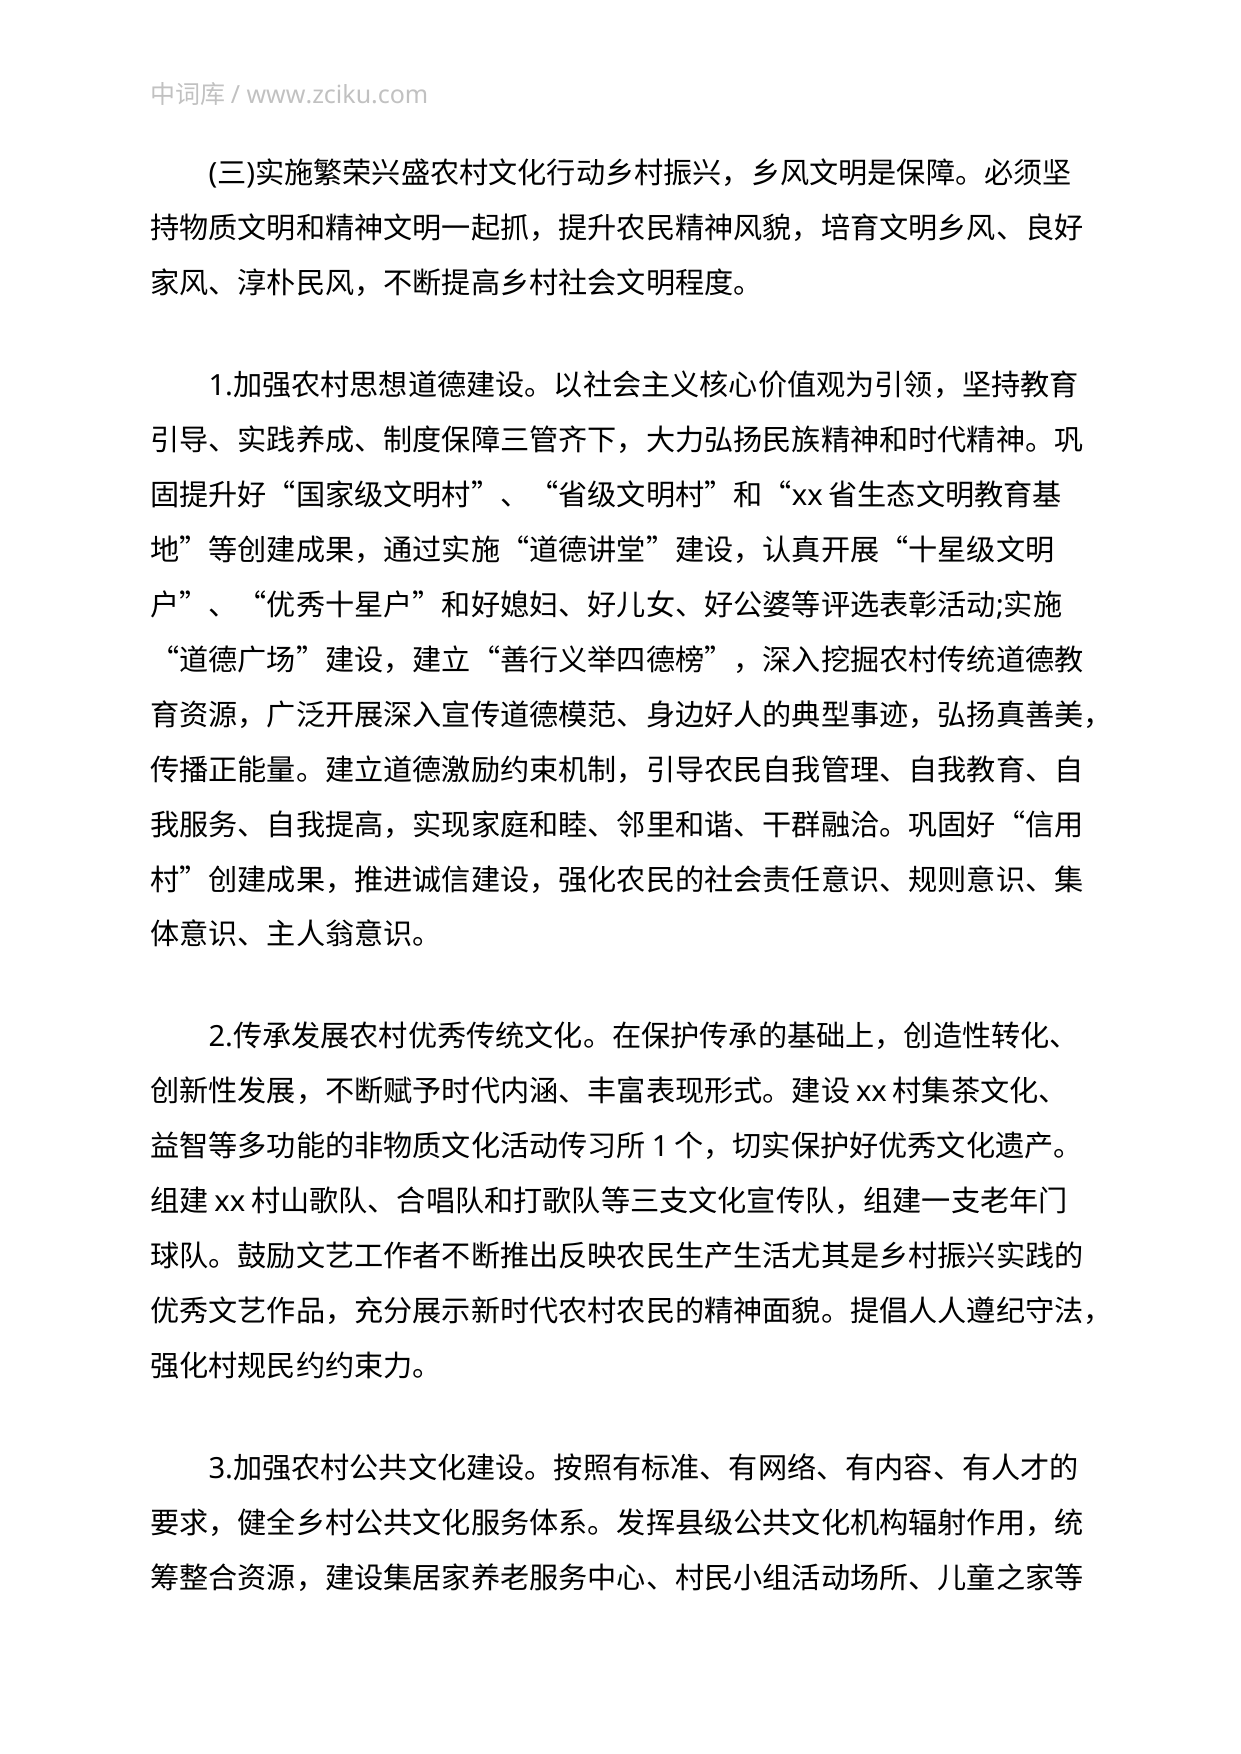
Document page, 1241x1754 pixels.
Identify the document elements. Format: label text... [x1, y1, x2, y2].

text 2.传承发展农村优秀传统文化。在保护传承的基础上，创造性转化、创新性发展，不断赋予时代内涵、丰富表现形式。建设xx村集茶文化、益智等多功能的非物质文化活动传习所1个，切实保护好优秀文化遗产。组建xx村山歌队、合唱队和打歌队等三支文化宣传队，组建一支老年门球队。鼓励文艺工作者不断推出反映农民生产生活尤其是乡村振兴实践的优秀文艺作品，充分展示新时代农村农民的精神面貌。提倡人人遵纪守法，强化村规民约约束力。 [150, 1013, 1090, 1385]
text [150, 1444, 1090, 1596]
text (三)实施繁荣兴盛农村文化行动乡村振兴，乡风文明是保障。必须坚持物质文明和精神文明一起抓，提升农民精神风貌，培育文明乡风、良好家风、淳朴民风，不断提高乡村社会文明程度。 [150, 150, 1090, 302]
text 1.加强农村思想道德建设。以社会主义核心价值观为引领，坚持教育引导、实践养成、制度保障三管齐下，大力弘扬民族精神和时代精神。巩固提升好“国家级文明村”、“省级文明村”和“xx省生态文明教育基地”等创建成果，通过实施“道德讲堂”建设，认真开展“十星级文明户”、“优秀十星户”和好媳妇、好儿女、好公婆等评选表彰活动;实施“道德广场”建设，建立“善行义举四德榜”，深入挖掘农村传统道德教育资源，广泛开展深入宣传道德模范、身边好人的典型事迹，弘扬真善美，传播正能量。建立道德激励约束机制，引导农民自我管理、自我教育、自我服务、自我提高，实现家庭和睦、邻里和谐、干群融洽。巩固好“信用村”创建成果，推进诚信建设，强化农民的社会责任意识、规则意识、集体意识、主人翁意识。 [150, 362, 1090, 953]
